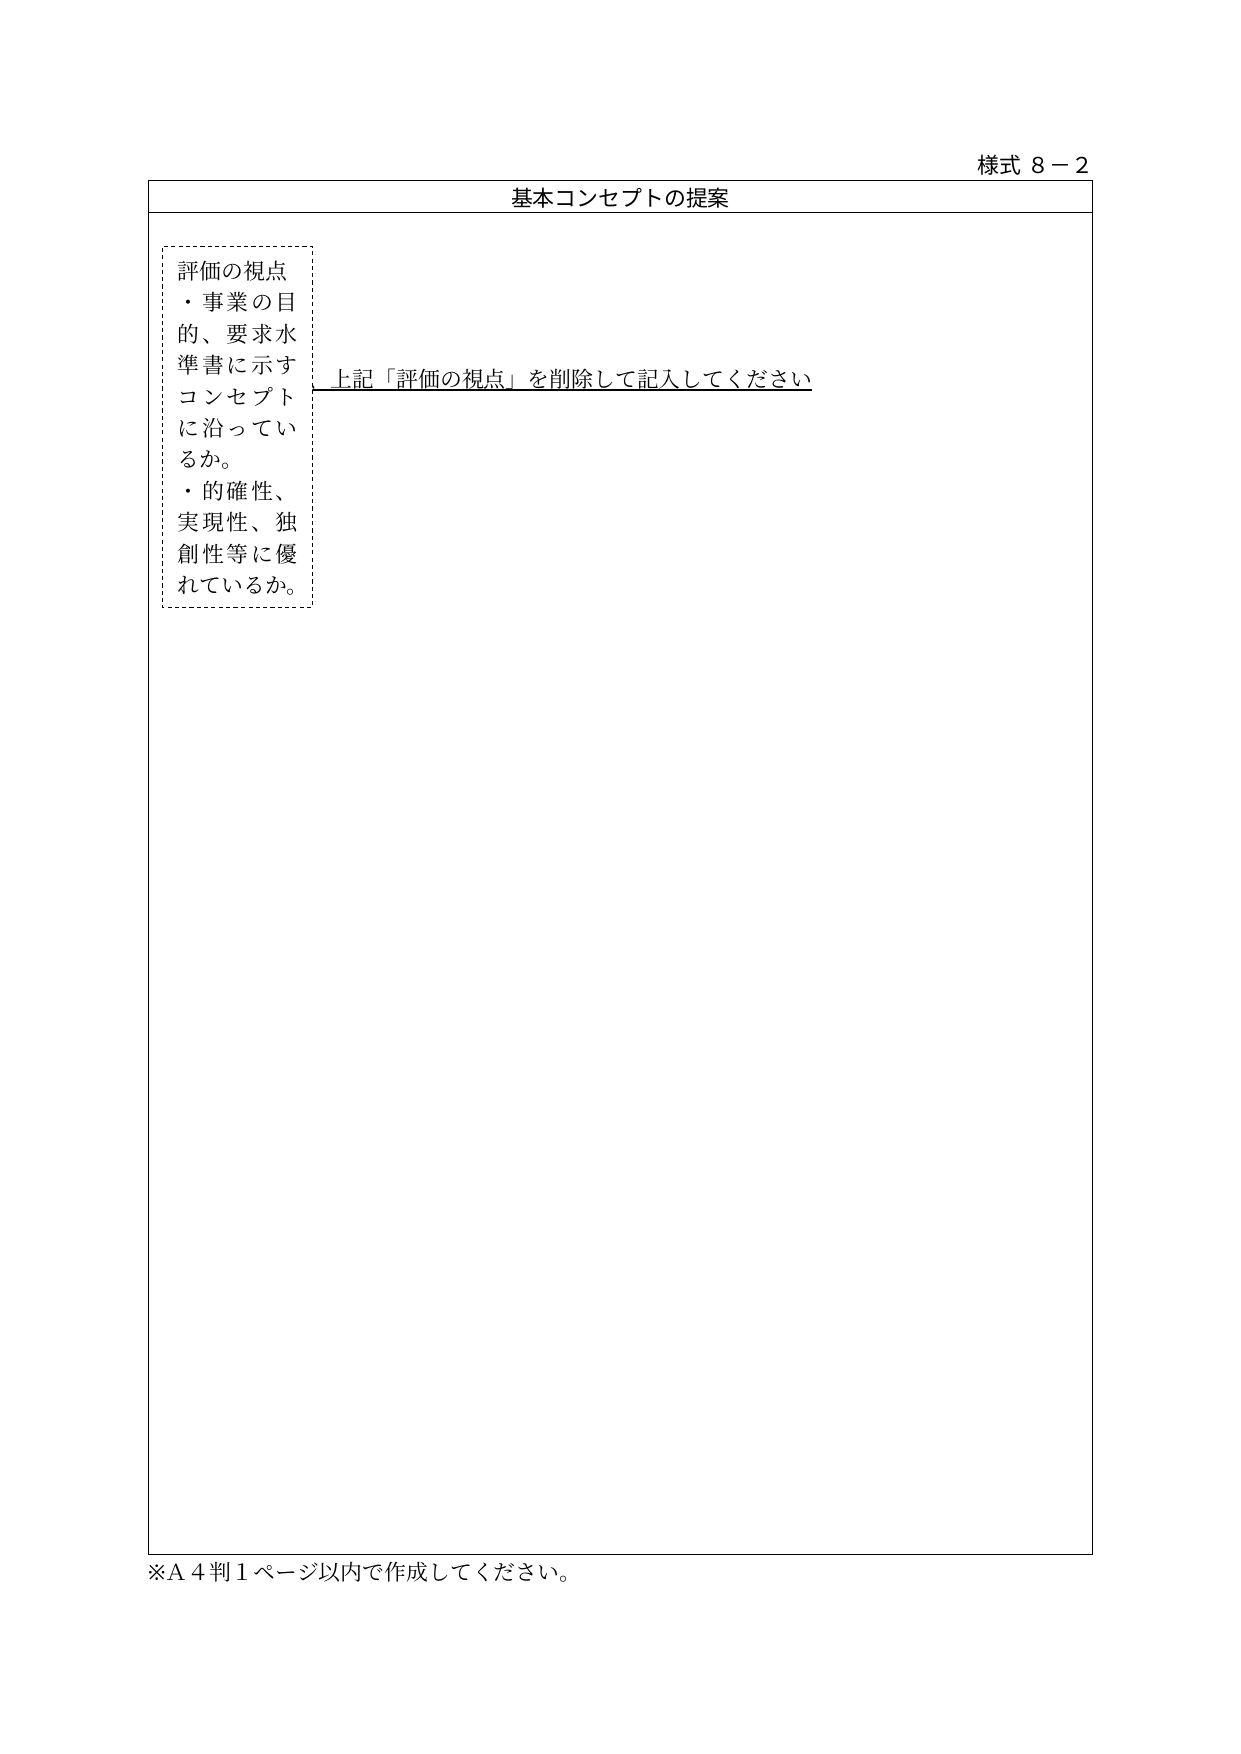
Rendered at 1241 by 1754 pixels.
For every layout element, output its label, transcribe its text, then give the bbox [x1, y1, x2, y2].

subtitle 様式 ８－２ [148, 148, 1092, 179]
table_cell ※作成の際は、上記「評価の視点」を削除して記入してください [149, 213, 1092, 1554]
text ※Ａ４判１ページ以内で作成してください。 [148, 1555, 1092, 1586]
table_header 基本コンセプトの提案 [149, 181, 1092, 212]
